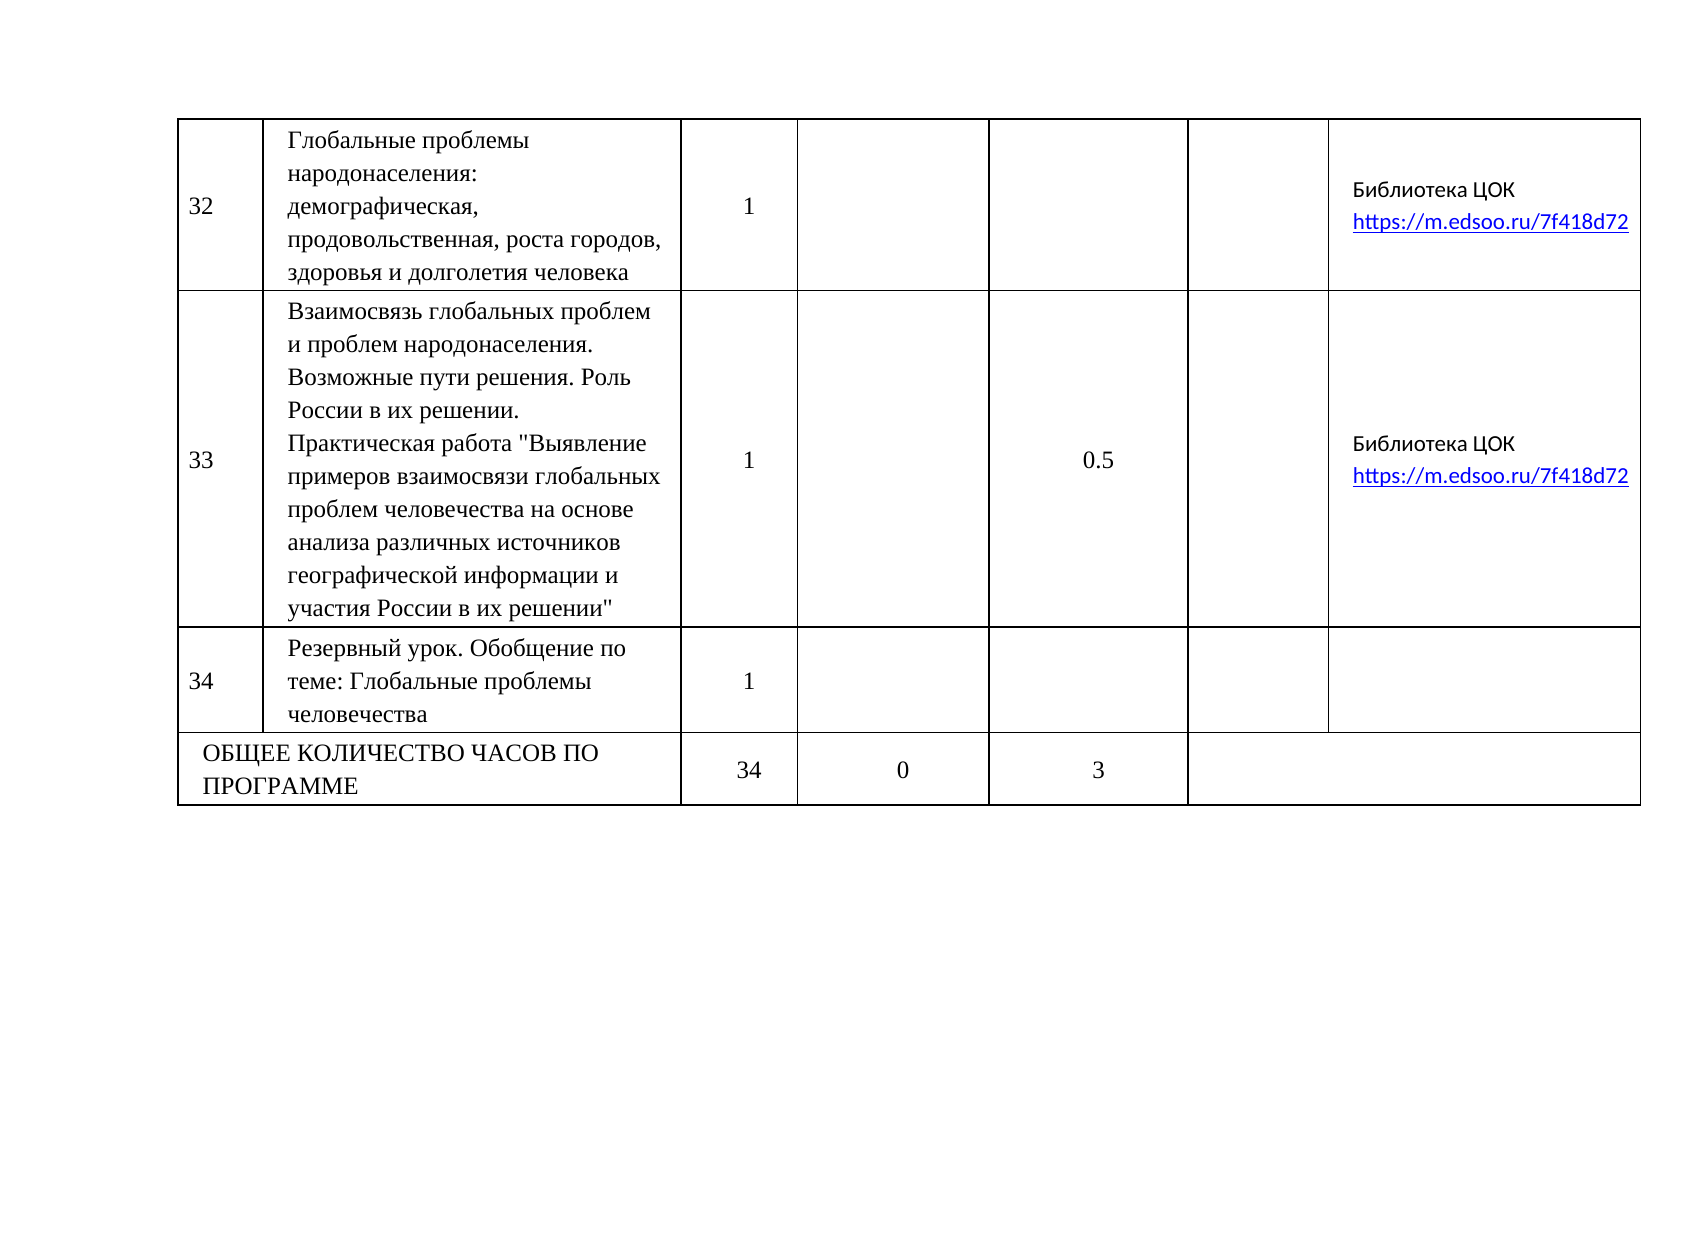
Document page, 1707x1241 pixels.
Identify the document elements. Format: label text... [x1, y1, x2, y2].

table_cell [1329, 628, 1640, 732]
table_cell Взаимосвязь глобальных проблем и проблем народонаселения. Возможные пути решения. Роль России в их решении. Практическая работа "Выявление примеров взаимосвязи глобальных проблем человечества на основе анализа различных источников географической информации и участия России в их решении" [264, 291, 680, 626]
table_cell [1189, 628, 1328, 732]
table_cell 32 [179, 120, 262, 289]
table_cell 33 [179, 291, 262, 626]
table_cell [990, 628, 1187, 732]
table_cell [1189, 120, 1328, 289]
table_cell [798, 628, 988, 732]
table_cell 3 [990, 733, 1187, 804]
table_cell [1329, 120, 1640, 289]
table_cell Резервный урок. Обобщение по теме: Глобальные проблемы человечества [264, 628, 680, 732]
table_cell 0.5 [990, 291, 1187, 626]
table_cell [1189, 733, 1640, 804]
table_cell 0 [798, 733, 988, 804]
table_cell [990, 120, 1187, 289]
table_cell [798, 120, 988, 289]
table_cell 1 [682, 120, 797, 289]
table_cell 1 [682, 291, 797, 626]
table_cell Глобальные проблемы народонаселения: демографическая, продовольственная, роста городов, здоровья и долголетия человека [264, 120, 680, 289]
table_cell ОБЩЕЕ КОЛИЧЕСТВО ЧАСОВ ПО ПРОГРАММЕ [179, 733, 680, 804]
table_cell 34 [179, 628, 262, 732]
table_cell 34 [682, 733, 797, 804]
table_cell [798, 291, 988, 626]
table_cell 1 [682, 628, 797, 732]
table_cell Библиотека ЦОК https://m.edsoo.ru/7f418d72 [1329, 291, 1640, 626]
table_cell [1189, 291, 1328, 626]
